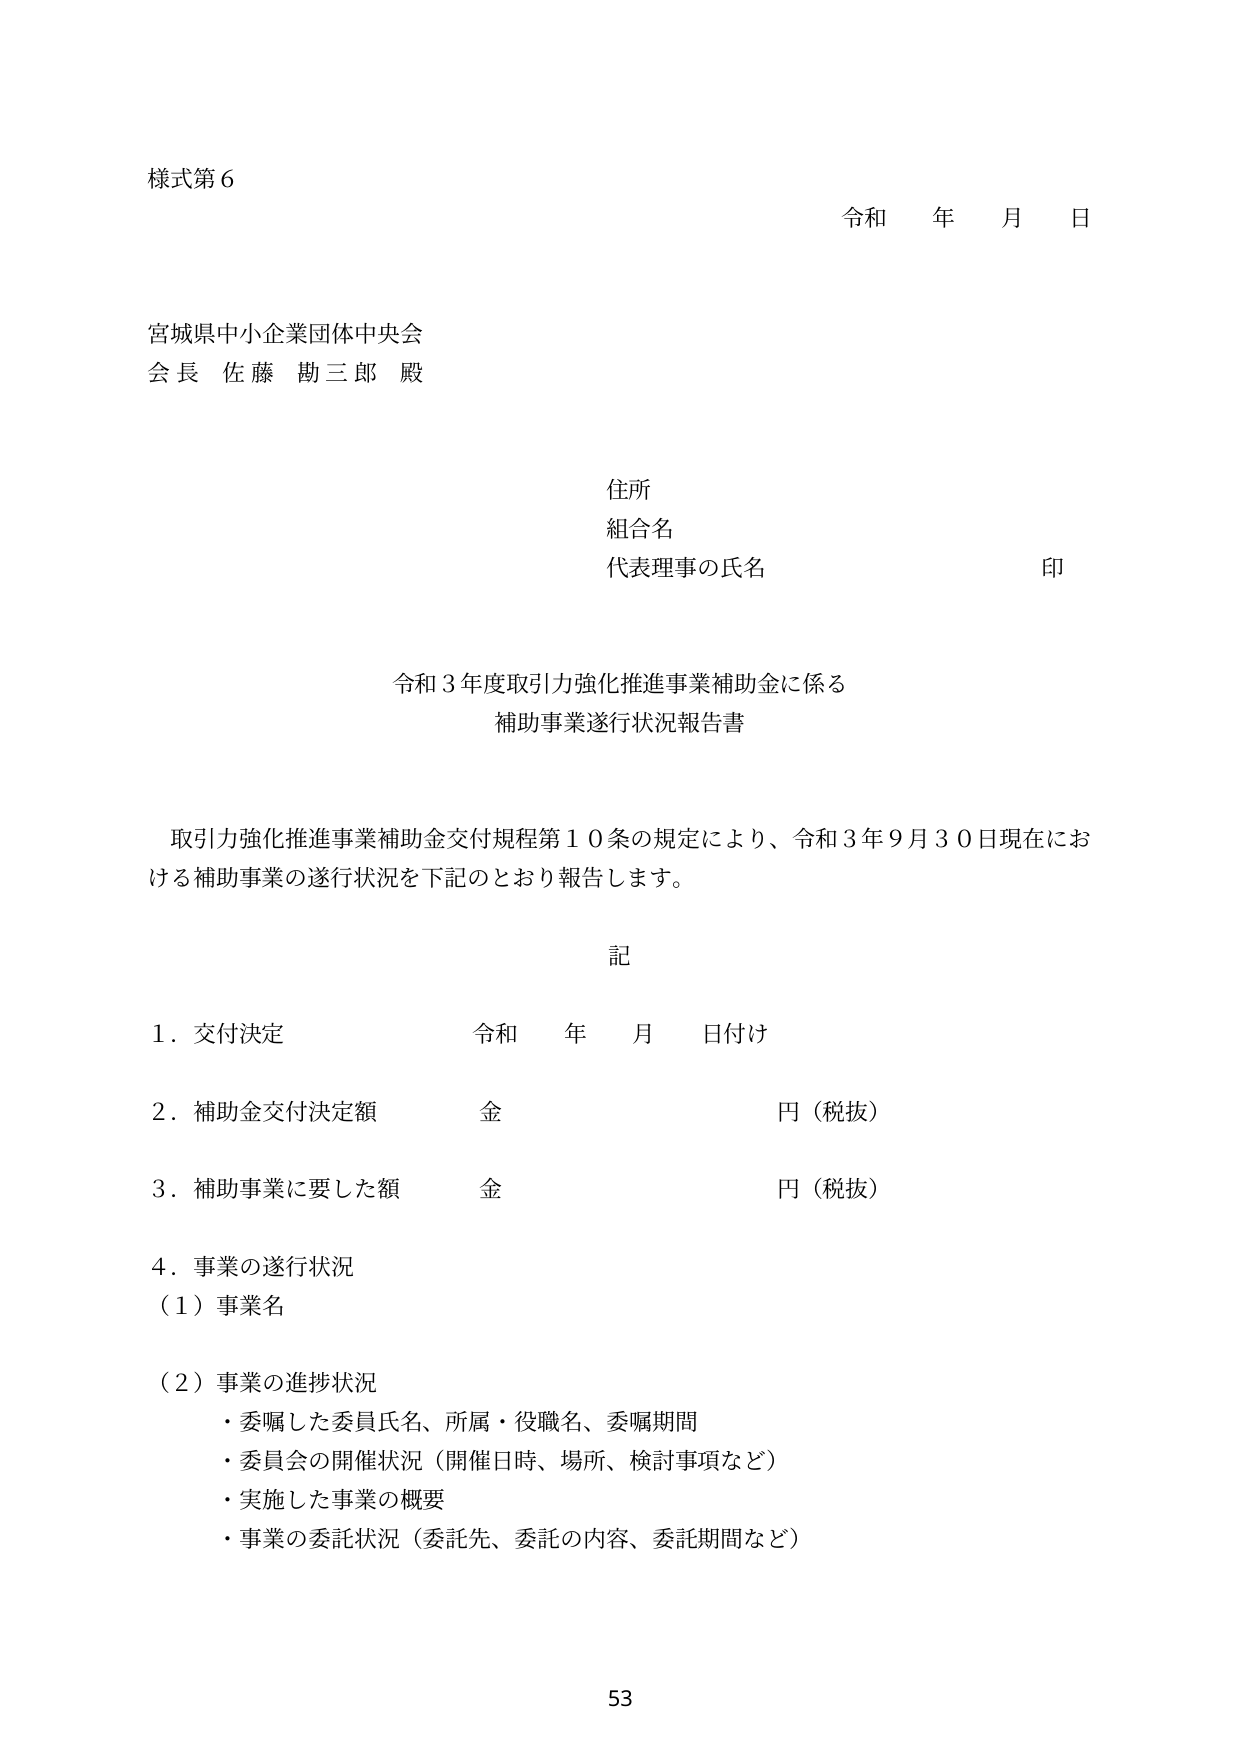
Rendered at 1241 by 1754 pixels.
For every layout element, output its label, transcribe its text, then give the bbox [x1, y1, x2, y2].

text ・委員会の開催状況（開催日時、場所、検討事項など） [148, 1440, 1092, 1479]
text 住所 [606, 469, 1092, 508]
text 補助事業遂行状況報告書 [148, 702, 1092, 741]
text 代表理事の氏名 印 [606, 547, 1092, 586]
text ・実施した事業の概要 [148, 1479, 1092, 1518]
text （２）事業の進捗状況 [148, 1363, 1092, 1401]
text 記 [148, 935, 1092, 974]
text （１）事業名 [148, 1285, 1092, 1324]
text ２．補助金交付決定額 金 円（税抜） [148, 1091, 1092, 1129]
text 組合名 [606, 508, 1092, 547]
text 取引力強化推進事業補助金交付規程第１０条の規定により、令和３年９月３０日現在における補助事業の遂行状況を下記のとおり報告します。 [148, 819, 1092, 896]
text 宮城県中小企業団体中央会 [148, 313, 1092, 352]
text 会 長 佐 藤 勘 三 郎 殿 [148, 352, 1092, 391]
text ・委嘱した委員氏名、所属・役職名、委嘱期間 [148, 1401, 1092, 1440]
text ・事業の委託状況（委託先、委託の内容、委託期間など） [148, 1518, 1092, 1557]
text １．交付決定 令和 年 月 日付け [148, 1013, 1092, 1052]
text ３．補助事業に要した額 金 円（税抜） [148, 1168, 1092, 1207]
text 令和３年度取引力強化推進事業補助金に係る [148, 663, 1092, 702]
text 様式第６ [148, 158, 1092, 197]
text ４．事業の遂行状況 [148, 1246, 1092, 1285]
text 令和 年 月 日 [148, 197, 1092, 236]
